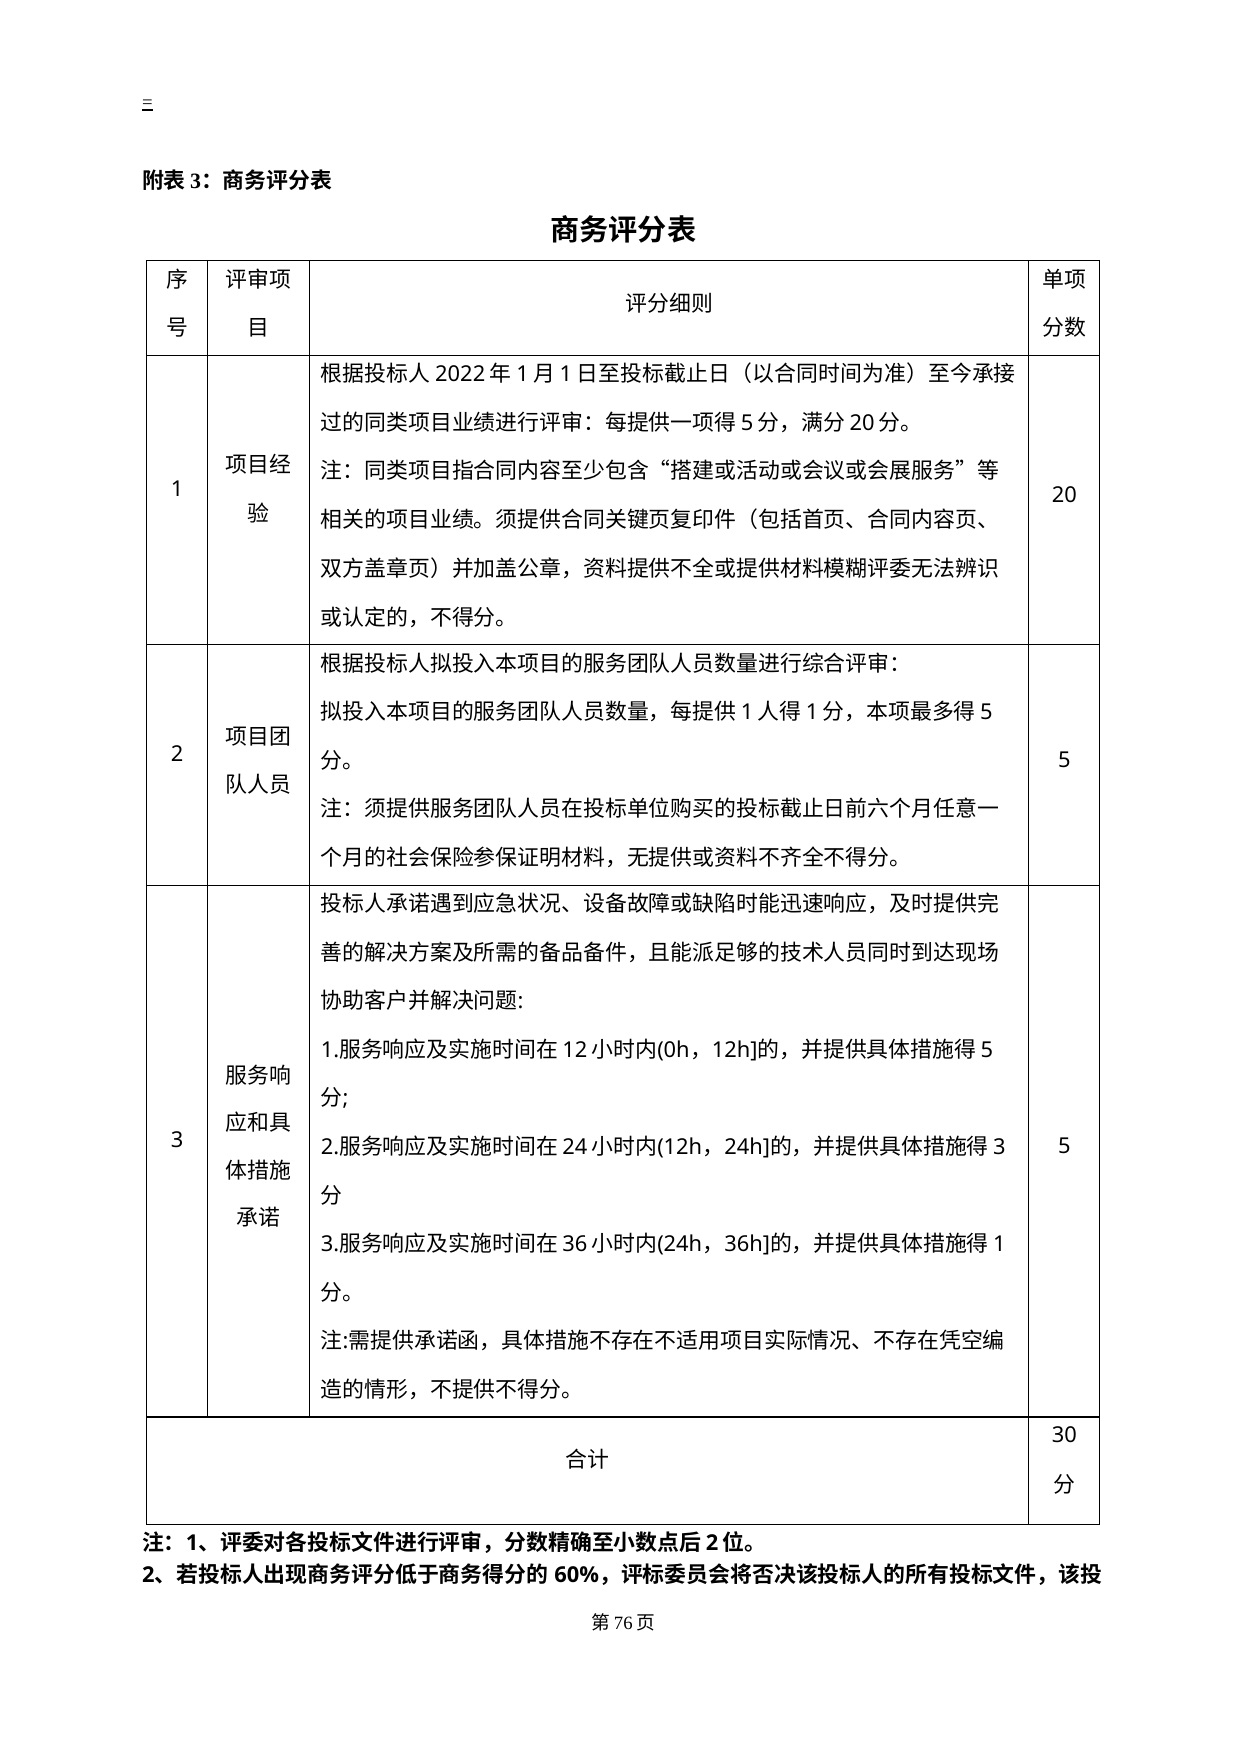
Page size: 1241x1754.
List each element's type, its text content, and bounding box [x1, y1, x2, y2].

text 商务评分表 [142, 195, 1104, 260]
text 注：1、评委对各投标文件进行评审，分数精确至小数点后2位。 [142, 1525, 1104, 1557]
table_cell 根据投标人拟投入本项目的服务团队人员数量进行综合评审： 拟投入本项目的服务团队人员数量，每提供1人得1分，本项最多得5分。 注：须提供服务团队人员在投标单位购买的投标截止日前六个月任意一个月的社会保险参保证明材料，无提供或资料不齐全不得分。 [310, 645, 1028, 884]
table_header 序号 [147, 261, 207, 355]
table_cell 2 [147, 645, 207, 884]
table_cell 30分 [1029, 1418, 1099, 1524]
table_cell 项目经验 [208, 356, 309, 644]
table_cell 根据投标人2022年1月1日至投标截止日（以合同时间为准）至今承接过的同类项目业绩进行评审：每提供一项得5分，满分20分。 注：同类项目指合同内容至少包含“搭建或活动或会议或会展服务”等相关的项目业绩。须提供合同关键页复印件（包括首页、合同内容页、双方盖章页）并加盖公章，资料提供不全或提供材料模糊评委无法辨识或认定的，不得分。 [310, 356, 1028, 644]
table_cell 5 [1029, 645, 1099, 884]
table_cell 5 [1029, 886, 1099, 1416]
table_cell 合计 [147, 1418, 1028, 1524]
table_cell 服务响应和具体措施承诺 [208, 886, 309, 1416]
text 附表3：商务评分表 [142, 163, 1104, 195]
table_cell 项目团队人员 [208, 645, 309, 884]
table_cell 20 [1029, 356, 1099, 644]
table_header 单项分数 [1029, 261, 1099, 355]
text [142, 1557, 1104, 1590]
table_header 评分细则 [310, 261, 1028, 355]
table_cell 投标人承诺遇到应急状况、设备故障或缺陷时能迅速响应，及时提供完善的解决方案及所需的备品备件，且能派足够的技术人员同时到达现场协助客户并解决问题: 1.服务响应及实施时间在12小时内(0h，12h]的，并提供具体措施得5分; 2.服务响应及实施时间在24小时内(12h，24h]的，并提供具体措施得3分 3.服务响应及实施时间在36小时内(24h，36h]的，并提供具体措施得1分。 注:需提供承诺函，具体措施不存在不适用项目实际情况、不存在凭空编造的情形，不提供不得分。 [310, 886, 1028, 1416]
table_cell 1 [147, 356, 207, 644]
table_cell 3 [147, 886, 207, 1416]
table_header 评审项目 [208, 261, 309, 355]
